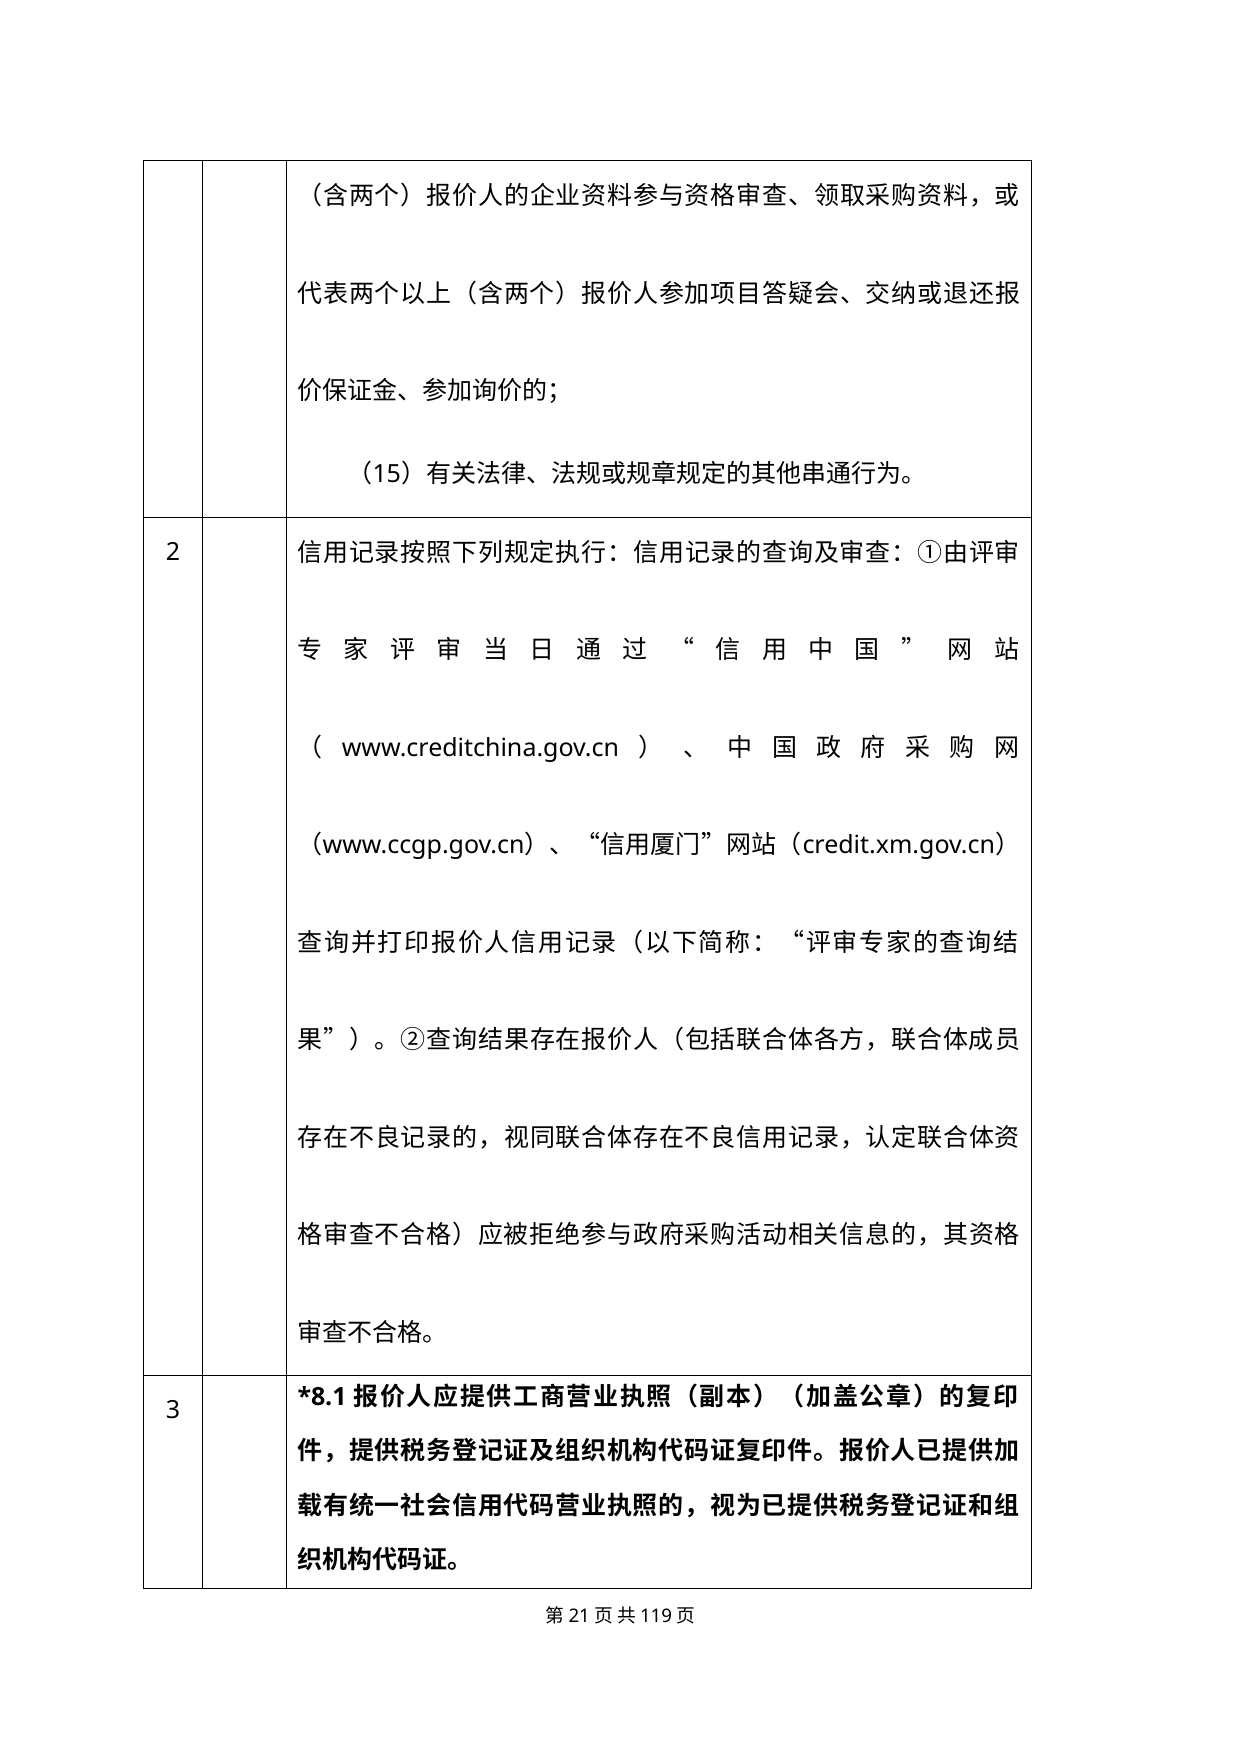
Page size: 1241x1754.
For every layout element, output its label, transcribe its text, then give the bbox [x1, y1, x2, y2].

table_cell [203, 1376, 286, 1588]
table_cell 信用记录按照下列规定执行：信用记录的查询及审查：①由评审专家评审当日通过“信用中国”网站（www.creditchina.gov.cn）、中国政府采购网（www.ccgp.gov.cn）、“信用厦门”网站（credit.xm.gov.cn）查询并打印报价人信用记录（以下简称：“评审专家的查询结果”）。②查询结果存在报价人（包括联合体各方，联合体成员存在不良记录的，视同联合体存在不良信用记录，认定联合体资格审查不合格）应被拒绝参与政府采购活动相关信息的，其资格审查不合格。 [287, 518, 1031, 1375]
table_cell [287, 161, 1031, 517]
table_cell 3 [203, 161, 286, 517]
table_cell 1 [144, 161, 202, 517]
table_cell 3 [144, 1376, 202, 1588]
table_cell [203, 518, 286, 1375]
table_cell 2 [144, 518, 202, 1375]
table_cell *8.1报价人应提供工商营业执照（副本）（加盖公章）的复印件，提供税务登记证及组织机构代码证复印件。报价人已提供加载有统一社会信用代码营业执照的，视为已提供税务登记证和组织机构代码证。 [287, 1376, 1031, 1588]
